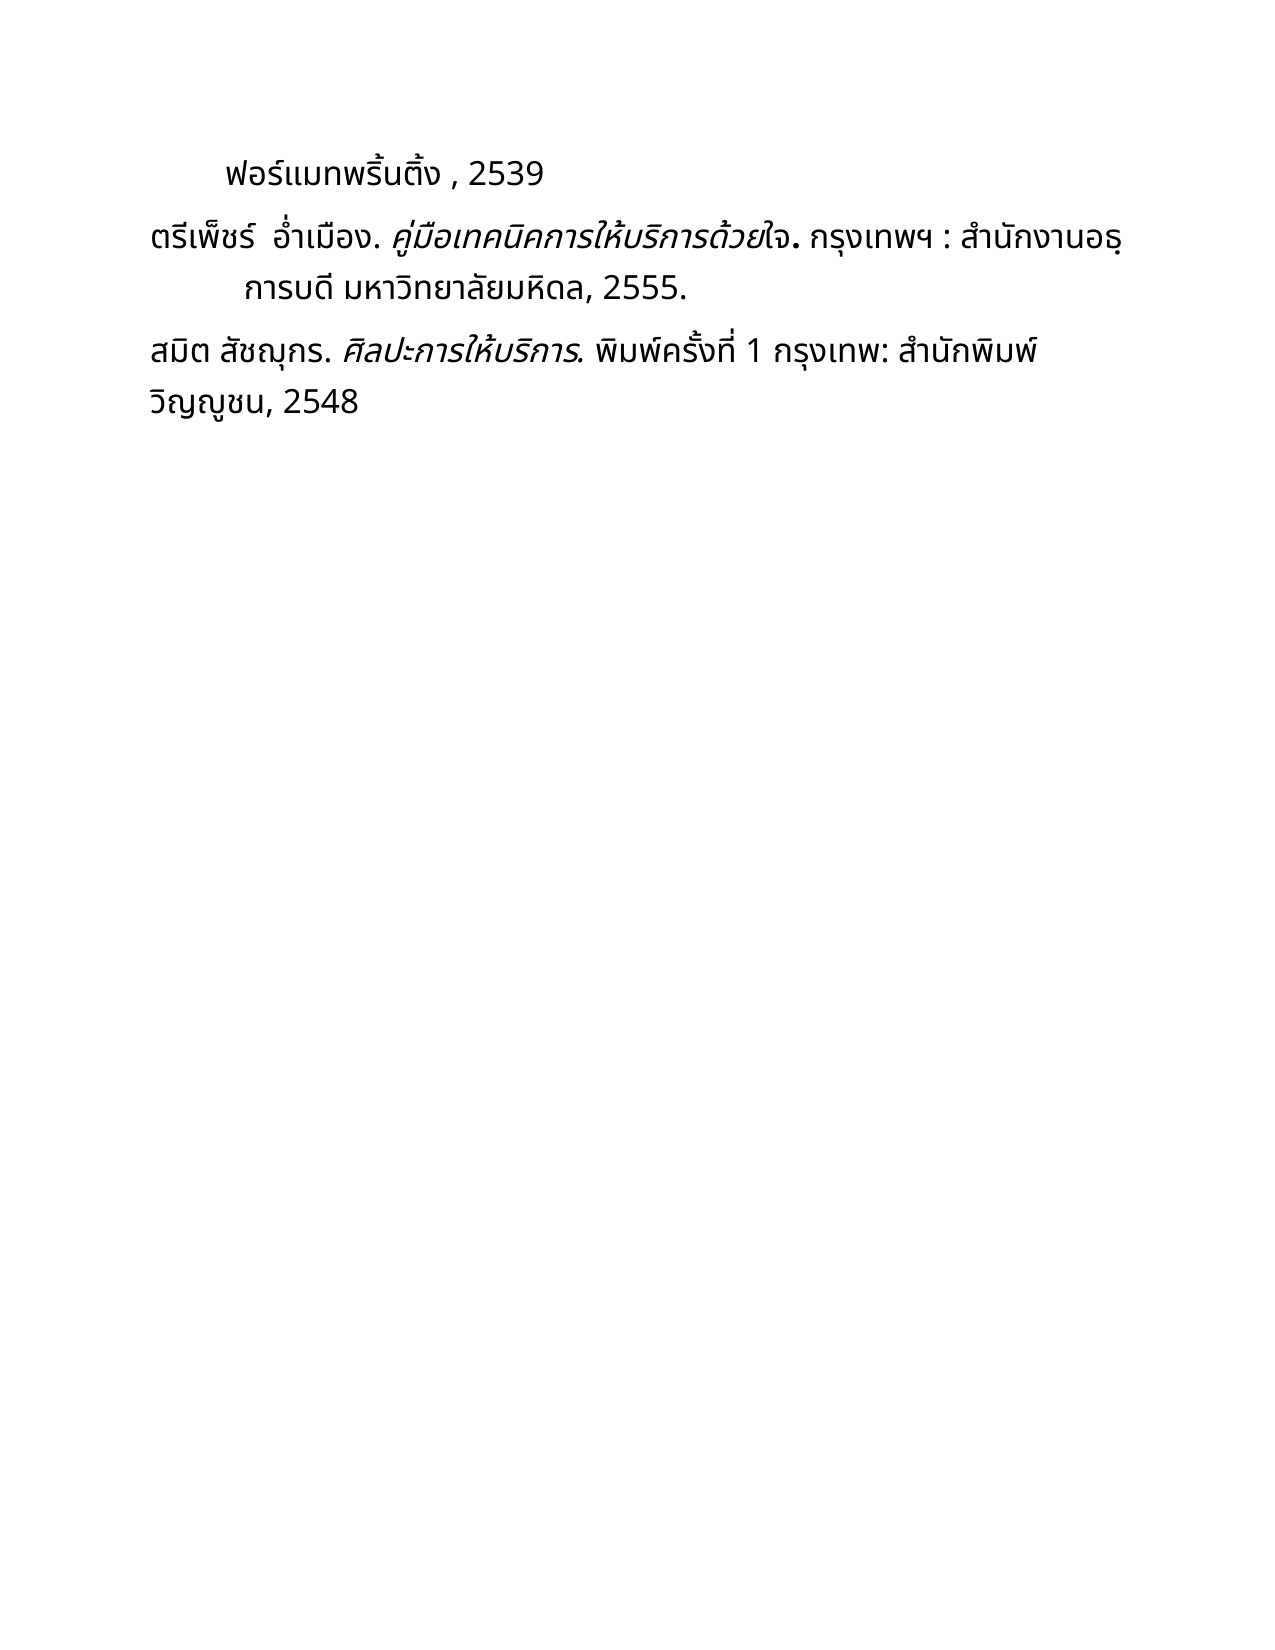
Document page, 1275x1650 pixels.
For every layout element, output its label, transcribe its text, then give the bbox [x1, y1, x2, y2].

text ฟอร์แมทพริ้นติ้ง , 2539 [150, 150, 1125, 201]
text สมิต สัชฌุกร. ศิลปะการให้บริการ. พิมพ์ครั้งที่ 1 กรุงเทพ: สํานักพิมพ์วิญญูชน, 2548 [150, 327, 1125, 428]
text ตรีเพ็ชร์ อ่ำเมือง. คู่มือเทคนิคการให้บริการด้วยใจ. กรุงเทพฯ : สำนักงานอธฺการบดี มหาวิทยาลัยมหิดล, 2555. [150, 213, 1125, 314]
